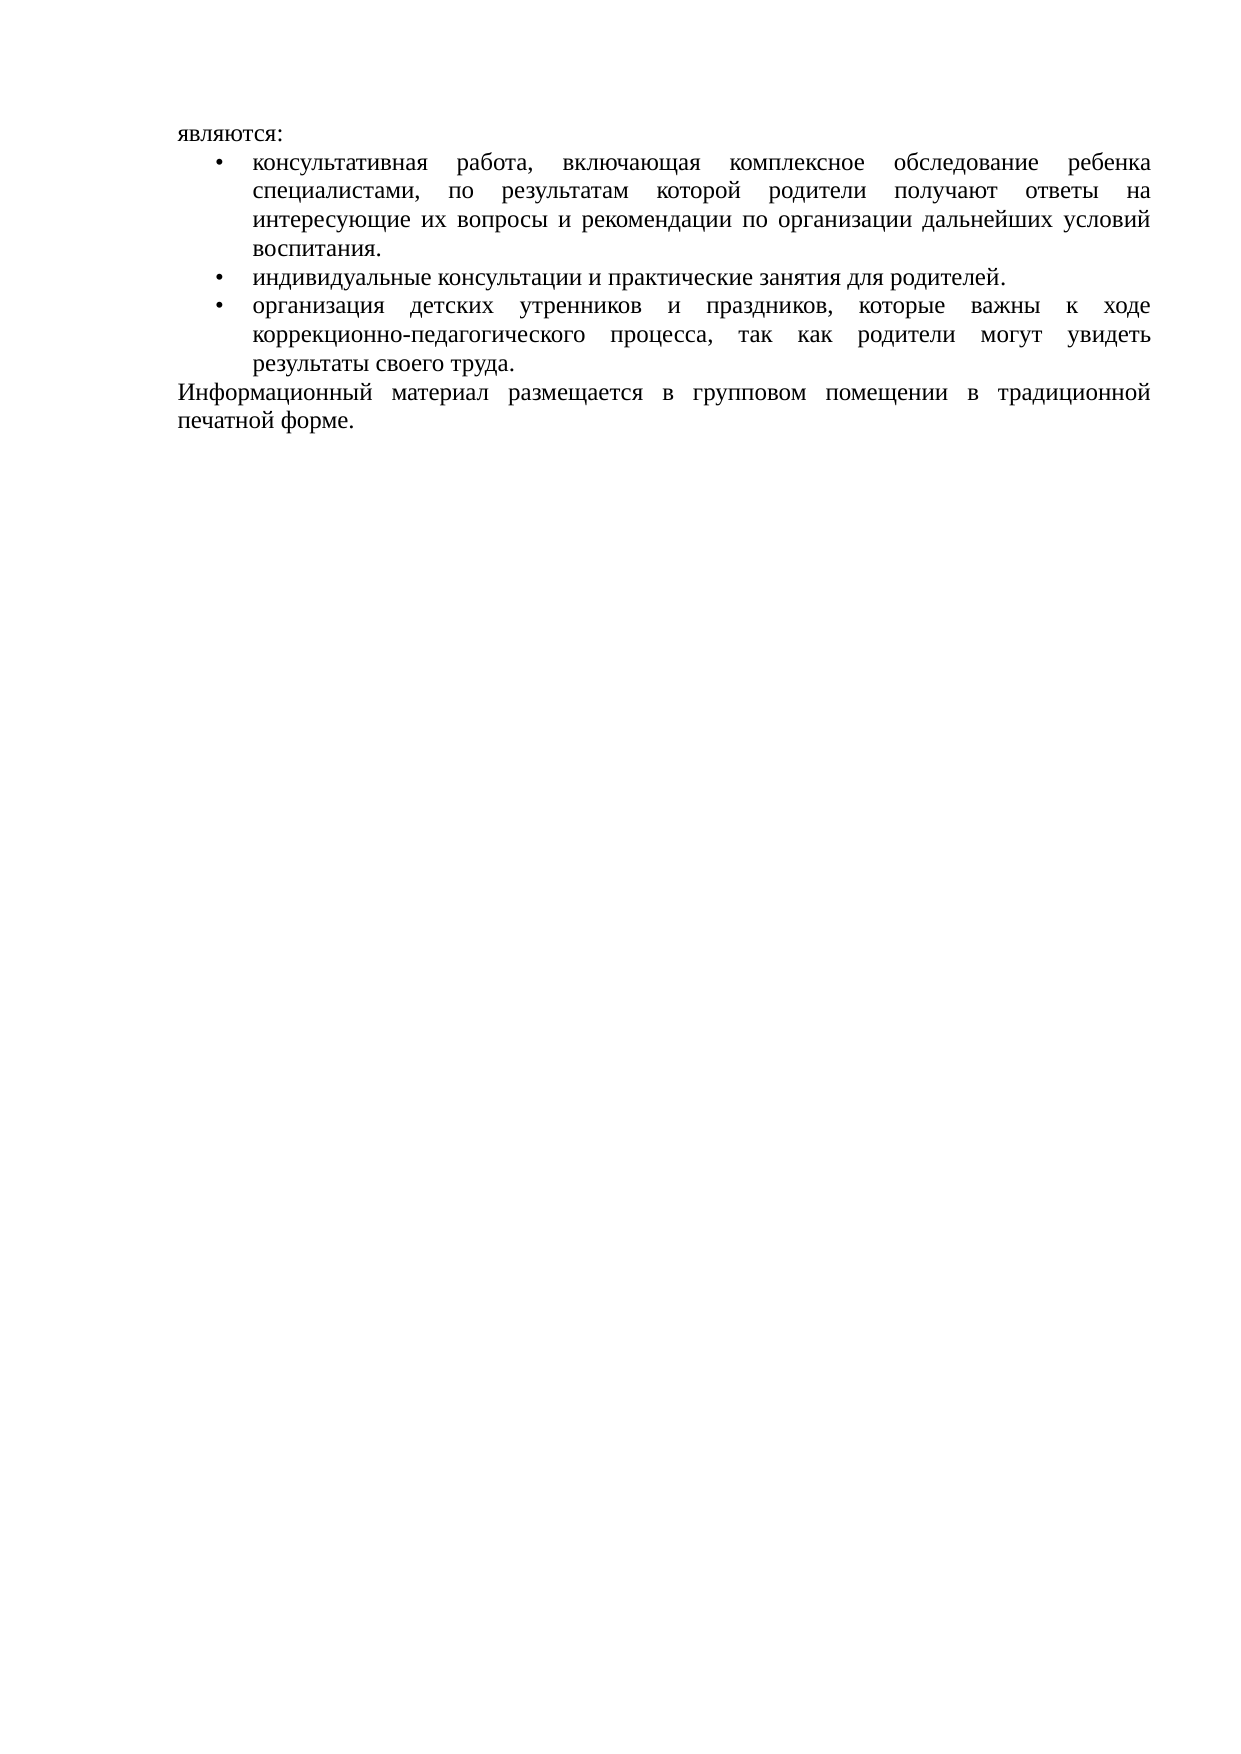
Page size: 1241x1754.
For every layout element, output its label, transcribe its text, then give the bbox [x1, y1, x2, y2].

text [177, 118, 1152, 147]
list организация детских утренников и праздников, которые важны к ходе коррекционно-педагогического процесса, так как родители могут увидеть результаты своего труда. [215, 291, 1152, 377]
list консультативная работа, включающая комплексное обследование ребенка специалистами, по результатам которой родители получают ответы на интересующие их вопросы и рекомендации по организации дальнейших условий воспитания. [215, 147, 1152, 262]
text Информационный материал размещается в групповом помещении в традиционной печатной форме. [177, 377, 1152, 434]
list индивидуальные консультации и практические занятия для родителей. [215, 262, 1152, 291]
